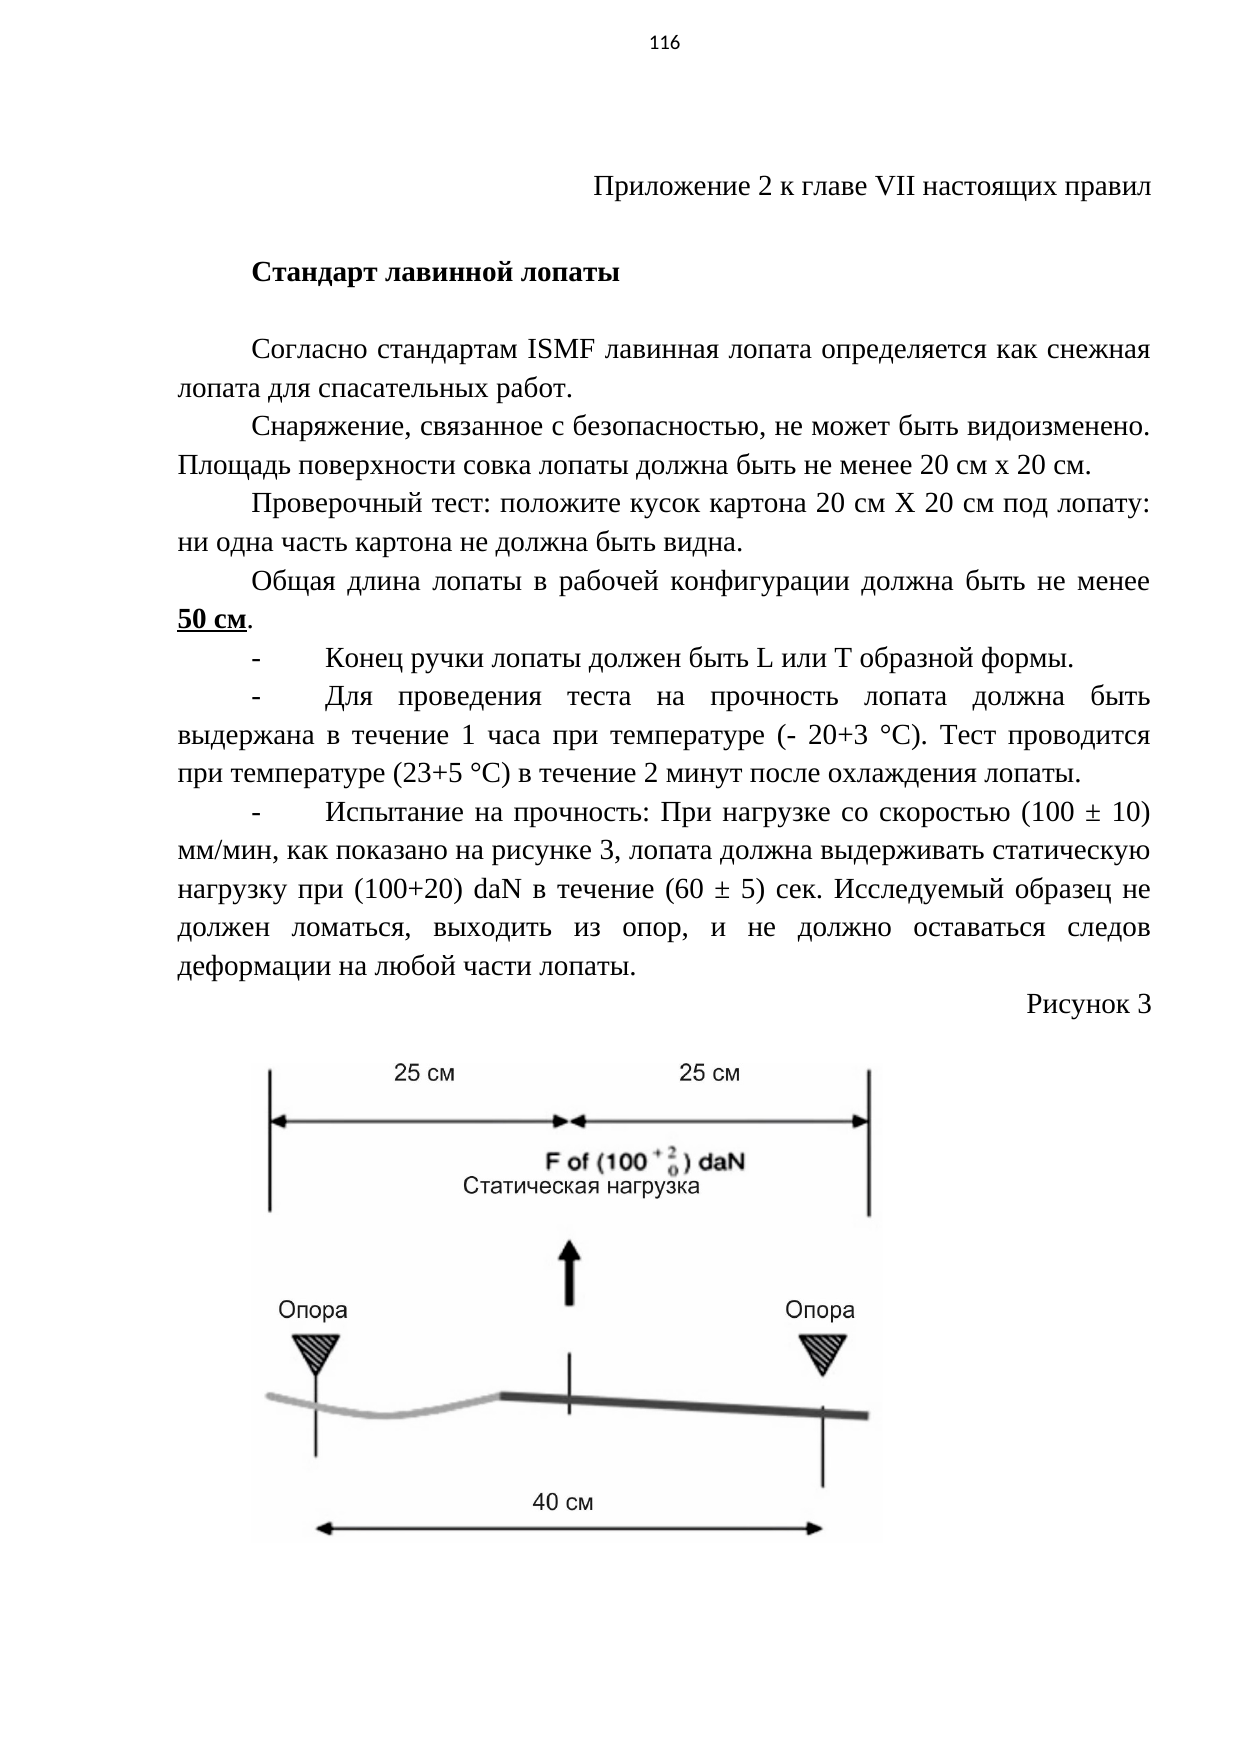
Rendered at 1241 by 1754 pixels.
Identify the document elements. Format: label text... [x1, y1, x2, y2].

text Общая длина лопаты в рабочей конфигурации должна быть не менее 50 см. [177, 563, 1152, 635]
list Конец ручки лопаты должен быть L или Т образной формы. [177, 640, 1152, 673]
subtitle Приложение 2 к главе VII настоящих правил [177, 168, 1152, 201]
list Для проведения теста на прочность лопата должна быть выдержана в течение 1 часа при температуре (- 20+3 °С). Тест проводится при температуре (23+5 °С) в течение 2 минут после охлаждения лопаты. [177, 678, 1152, 789]
text Стандарт лавинной лопаты [177, 254, 1152, 288]
picture [251, 1063, 883, 1543]
list Испытание на прочность: При нагрузке со скоростью (100 ± 10) мм/мин, как показано на рисунке 3, лопата должна выдерживать статическую нагрузку при (100+20) daN в течение (60 ± 5) сек. Исследуемый образец не должен ломаться, выходить из опор, и не должно оставаться следов деформации на любой части лопаты. [177, 794, 1152, 982]
text Снаряжение, связанное с безопасностью, не может быть видоизменено. Площадь поверхности совка лопаты должна быть не менее 20 см х 20 см. [177, 408, 1152, 481]
text Согласно стандартам ISMF лавинная лопата определяется как снежная лопата для спасательных работ. [177, 331, 1152, 403]
text Рисунок 3 [251, 987, 1152, 1020]
text Проверочный тест: положите кусок картона 20 см X 20 см под лопату: ни одна часть картона не должна быть видна. [177, 486, 1152, 558]
